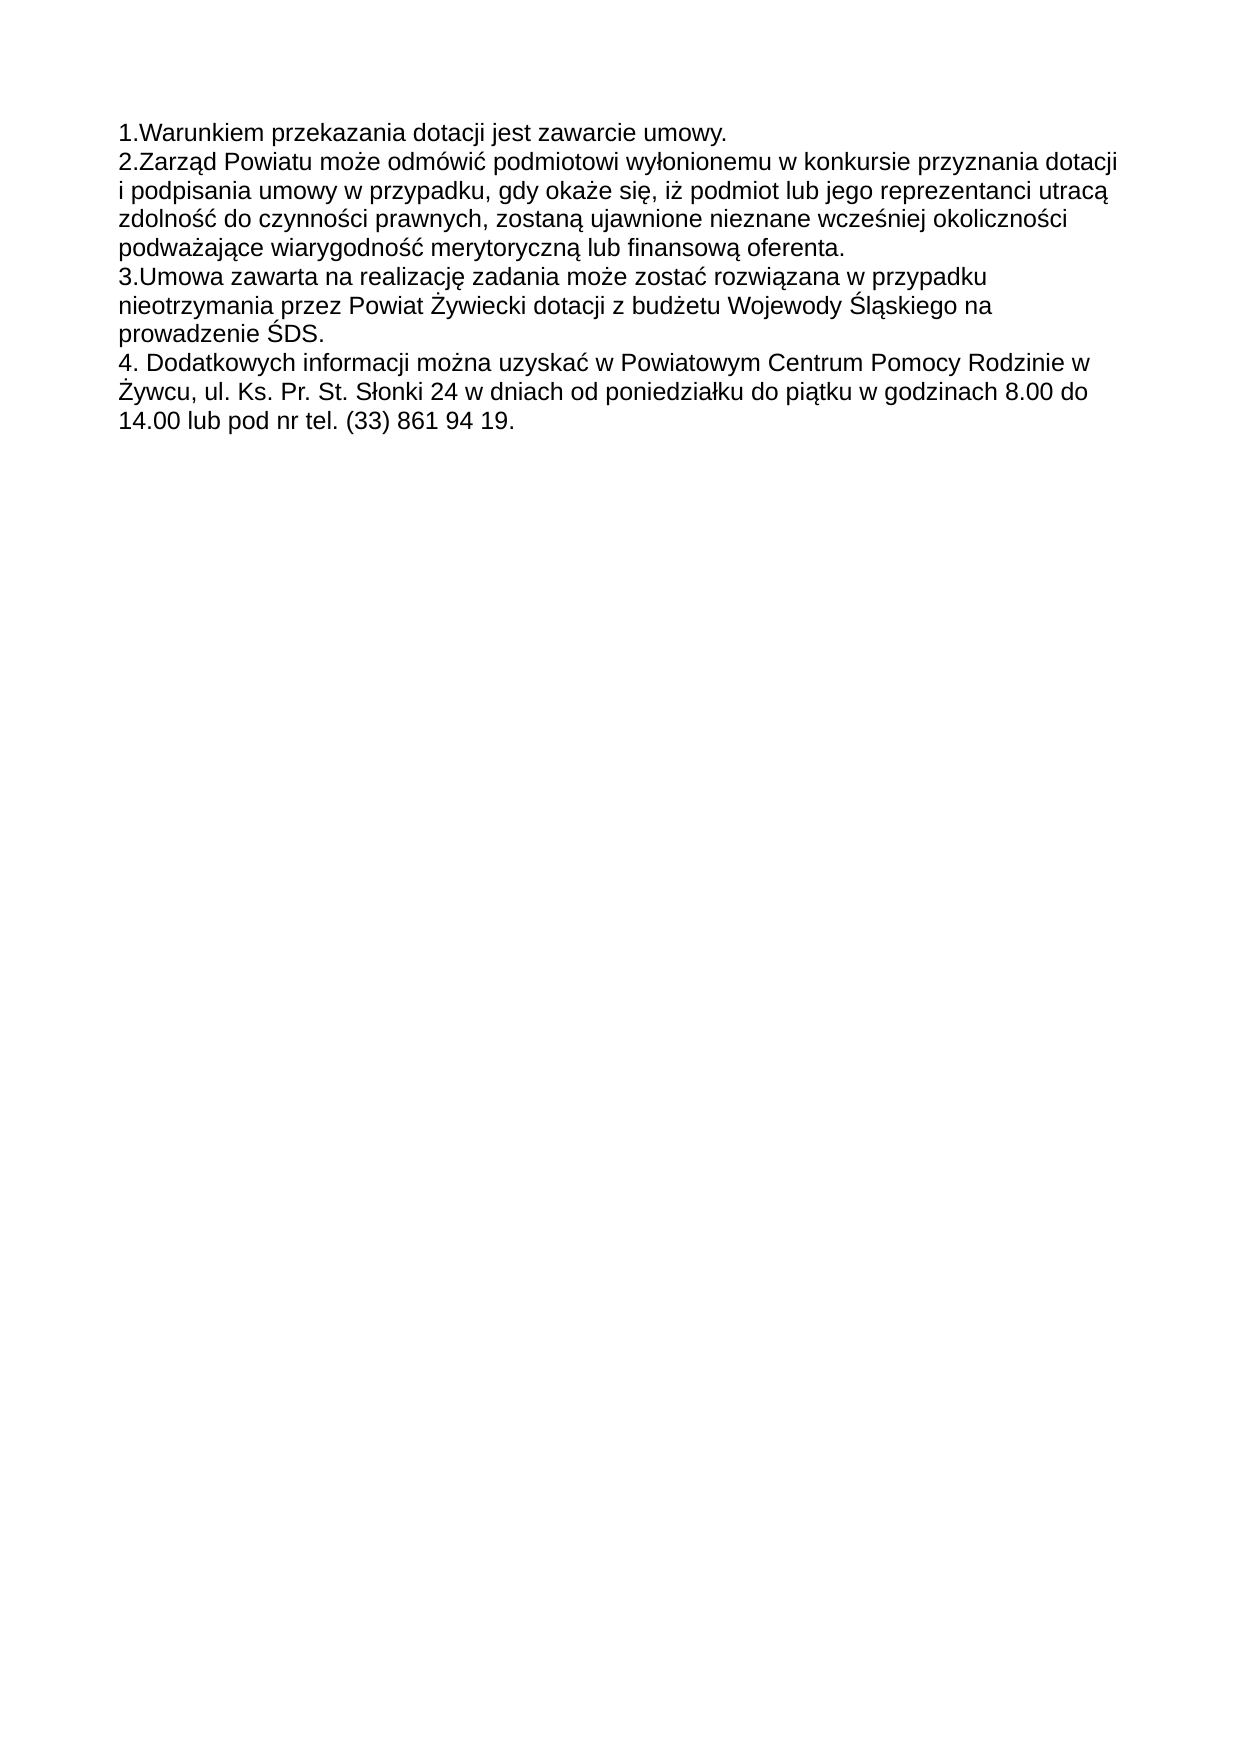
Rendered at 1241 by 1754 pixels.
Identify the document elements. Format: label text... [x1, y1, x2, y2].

text 4. Dodatkowych informacji można uzyskać w Powiatowym Centrum Pomocy Rodzinie w Żywcu, ul. Ks. Pr. St. Słonki 24 w dniach od poniedziałku do piątku w godzinach 8.00 do 14.00 lub pod nr tel. (33) 861 94 19. [118, 348, 1122, 434]
text 1.Warunkiem przekazania dotacji jest zawarcie umowy. [118, 118, 1122, 147]
text 2.Zarząd Powiatu może odmówić podmiotowi wyłonionemu w konkursie przyznania dotacji i podpisania umowy w przypadku, gdy okaże się, iż podmiot lub jego reprezentanci utracą zdolność do czynności prawnych, zostaną ujawnione nieznane wcześniej okoliczności podważające wiarygodność merytoryczną lub finansową oferenta. [118, 147, 1122, 262]
text 3.Umowa zawarta na realizację zadania może zostać rozwiązana w przypadku nieotrzymania przez Powiat Żywiecki dotacji z budżetu Wojewody Śląskiego na prowadzenie ŚDS. [118, 262, 1122, 348]
